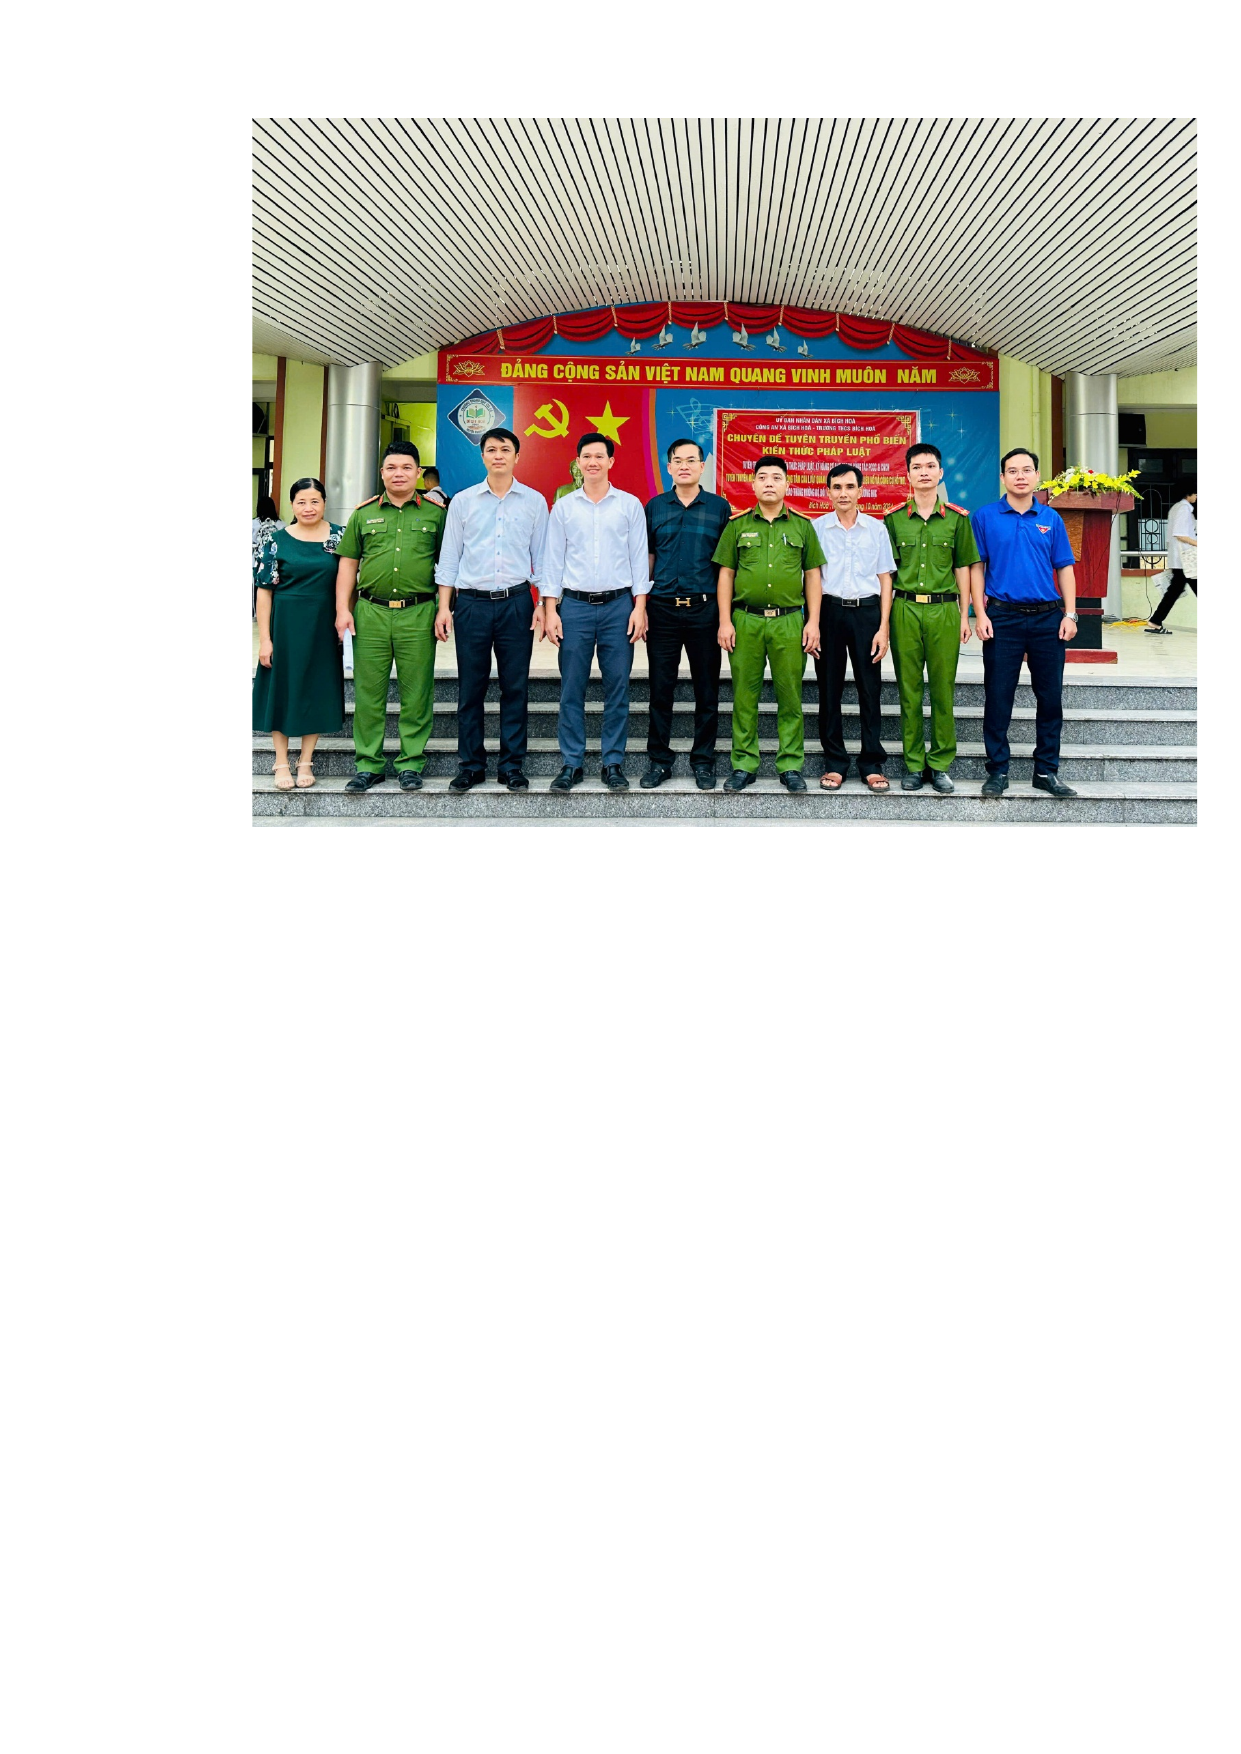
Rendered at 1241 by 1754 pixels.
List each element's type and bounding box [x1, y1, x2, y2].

picture [252, 118, 1198, 827]
